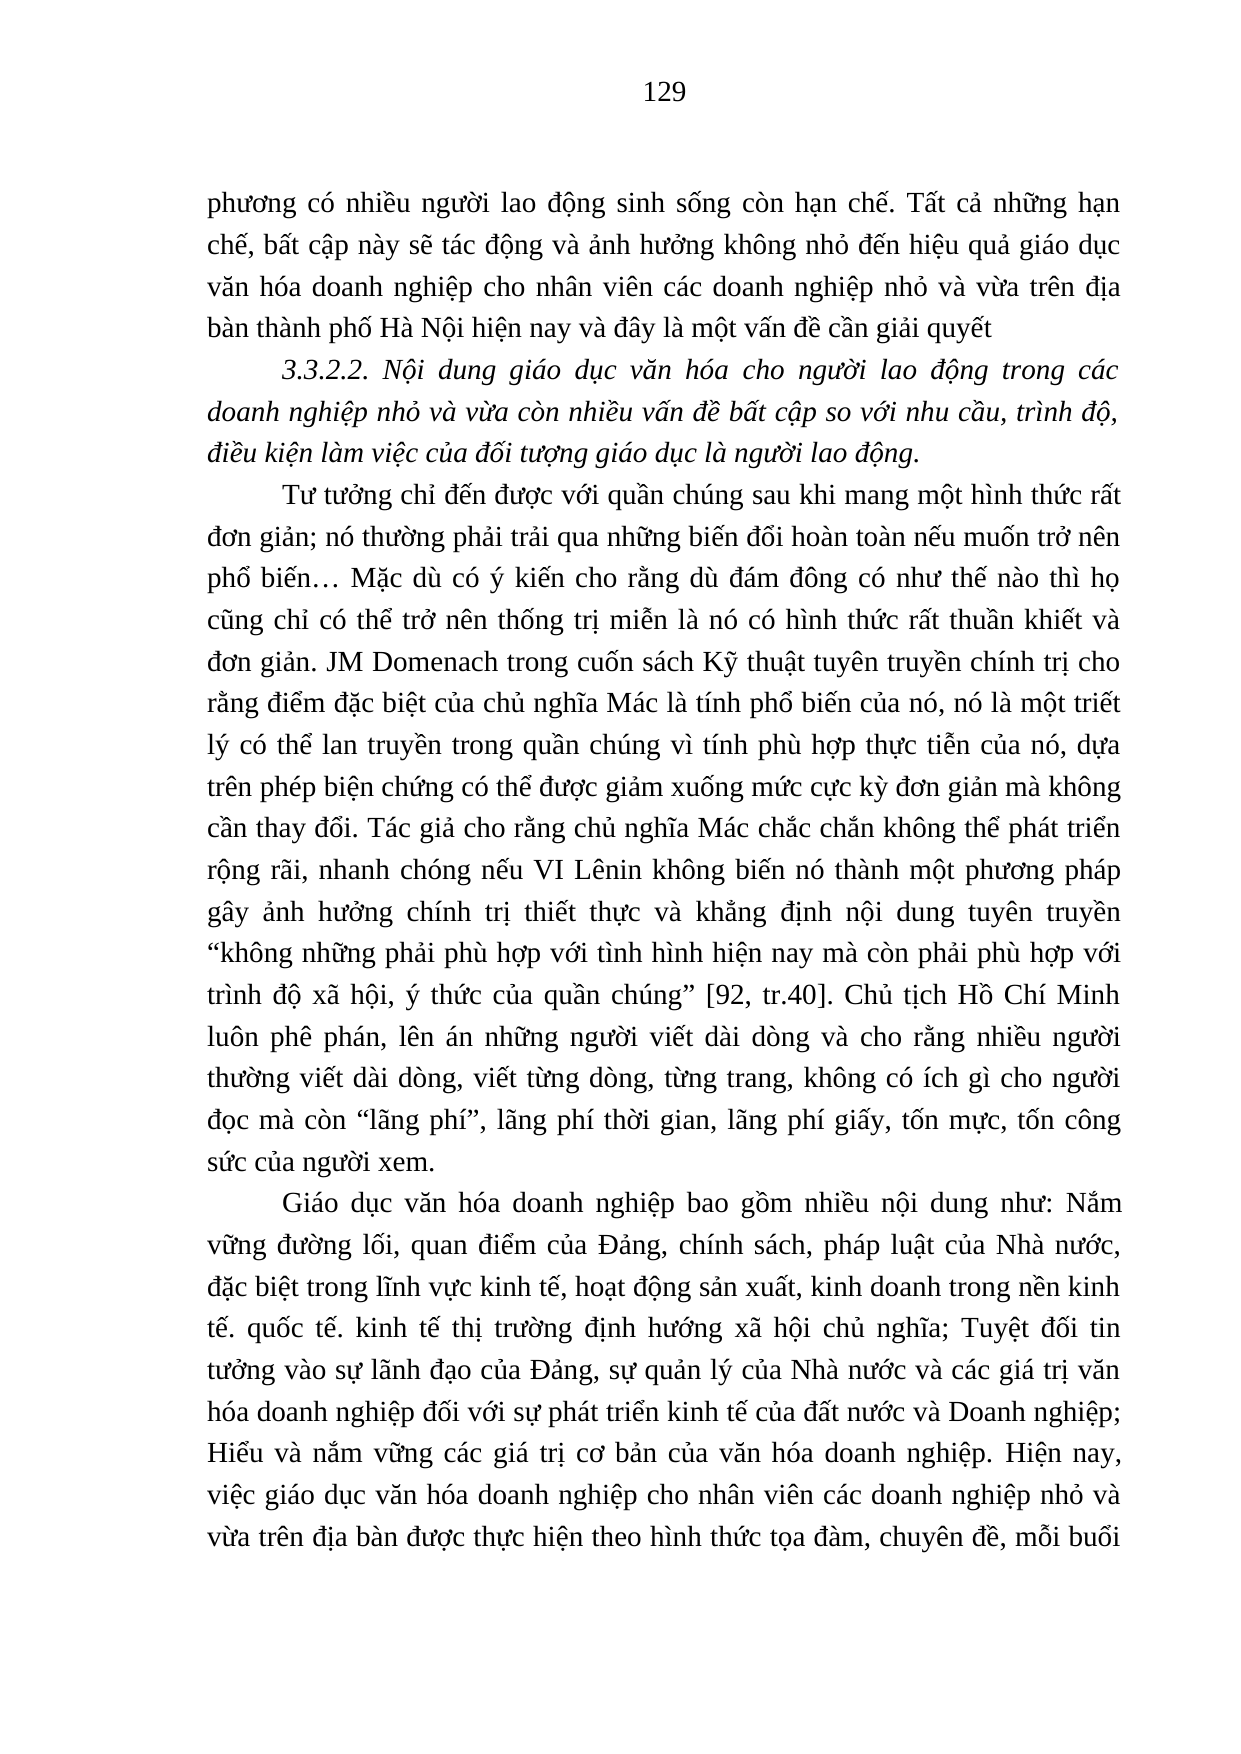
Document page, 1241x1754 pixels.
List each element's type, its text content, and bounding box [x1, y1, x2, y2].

text Tư tưởng chỉ đến được với quần chúng sau khi mang một hình thức rất đơn giản; nó thường phải trải qua những biến đổi hoàn toàn nếu muốn trở nên phổ biến… Mặc dù có ý kiến cho rằng dù đám đông có như thế nào thì họ cũng chỉ có thể trở nên thống trị miễn là nó có hình thức rất thuần khiết và đơn giản. JM Domenach trong cuốn sách Kỹ thuật tuyên truyền chính trị cho rằng điểm đặc biệt của chủ nghĩa Mác là tính phổ biến của nó, nó là một triết lý có thể lan truyền trong quần chúng vì tính phù hợp thực tiễn của nó, dựa trên phép biện chứng có thể được giảm xuống mức cực kỳ đơn giản mà không cần thay đổi. Tác giả cho rằng chủ nghĩa Mác chắc chắn không thể phát triển rộng rãi, nhanh chóng nếu VI Lênin không biến nó thành một phương pháp gây ảnh hưởng chính trị thiết thực và khẳng định nội dung tuyên truyền “không những phải phù hợp với tình hình hiện nay mà còn phải phù hợp với trình độ xã hội, ý thức của quần chúng” [92, tr.40]. Chủ tịch Hồ Chí Minh luôn phê phán, lên án những người viết dài dòng và cho rằng nhiều người thường viết dài dòng, viết từng dòng, từng trang, không có ích gì cho người đọc mà còn “lãng phí”, lãng phí thời gian, lãng phí giấy, tốn mực, tốn công sức của người xem. [207, 469, 1122, 1177]
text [207, 177, 1122, 344]
text 3.3.2.2. Nội dung giáo dục văn hóa cho người lao động trong các doanh nghiệp nhỏ và vừa còn nhiều vấn đề bất cập so với nhu cầu, trình độ, điều kiện làm việc của đối tượng giáo dục là người lao động. [207, 344, 1122, 469]
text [207, 1177, 1122, 1552]
